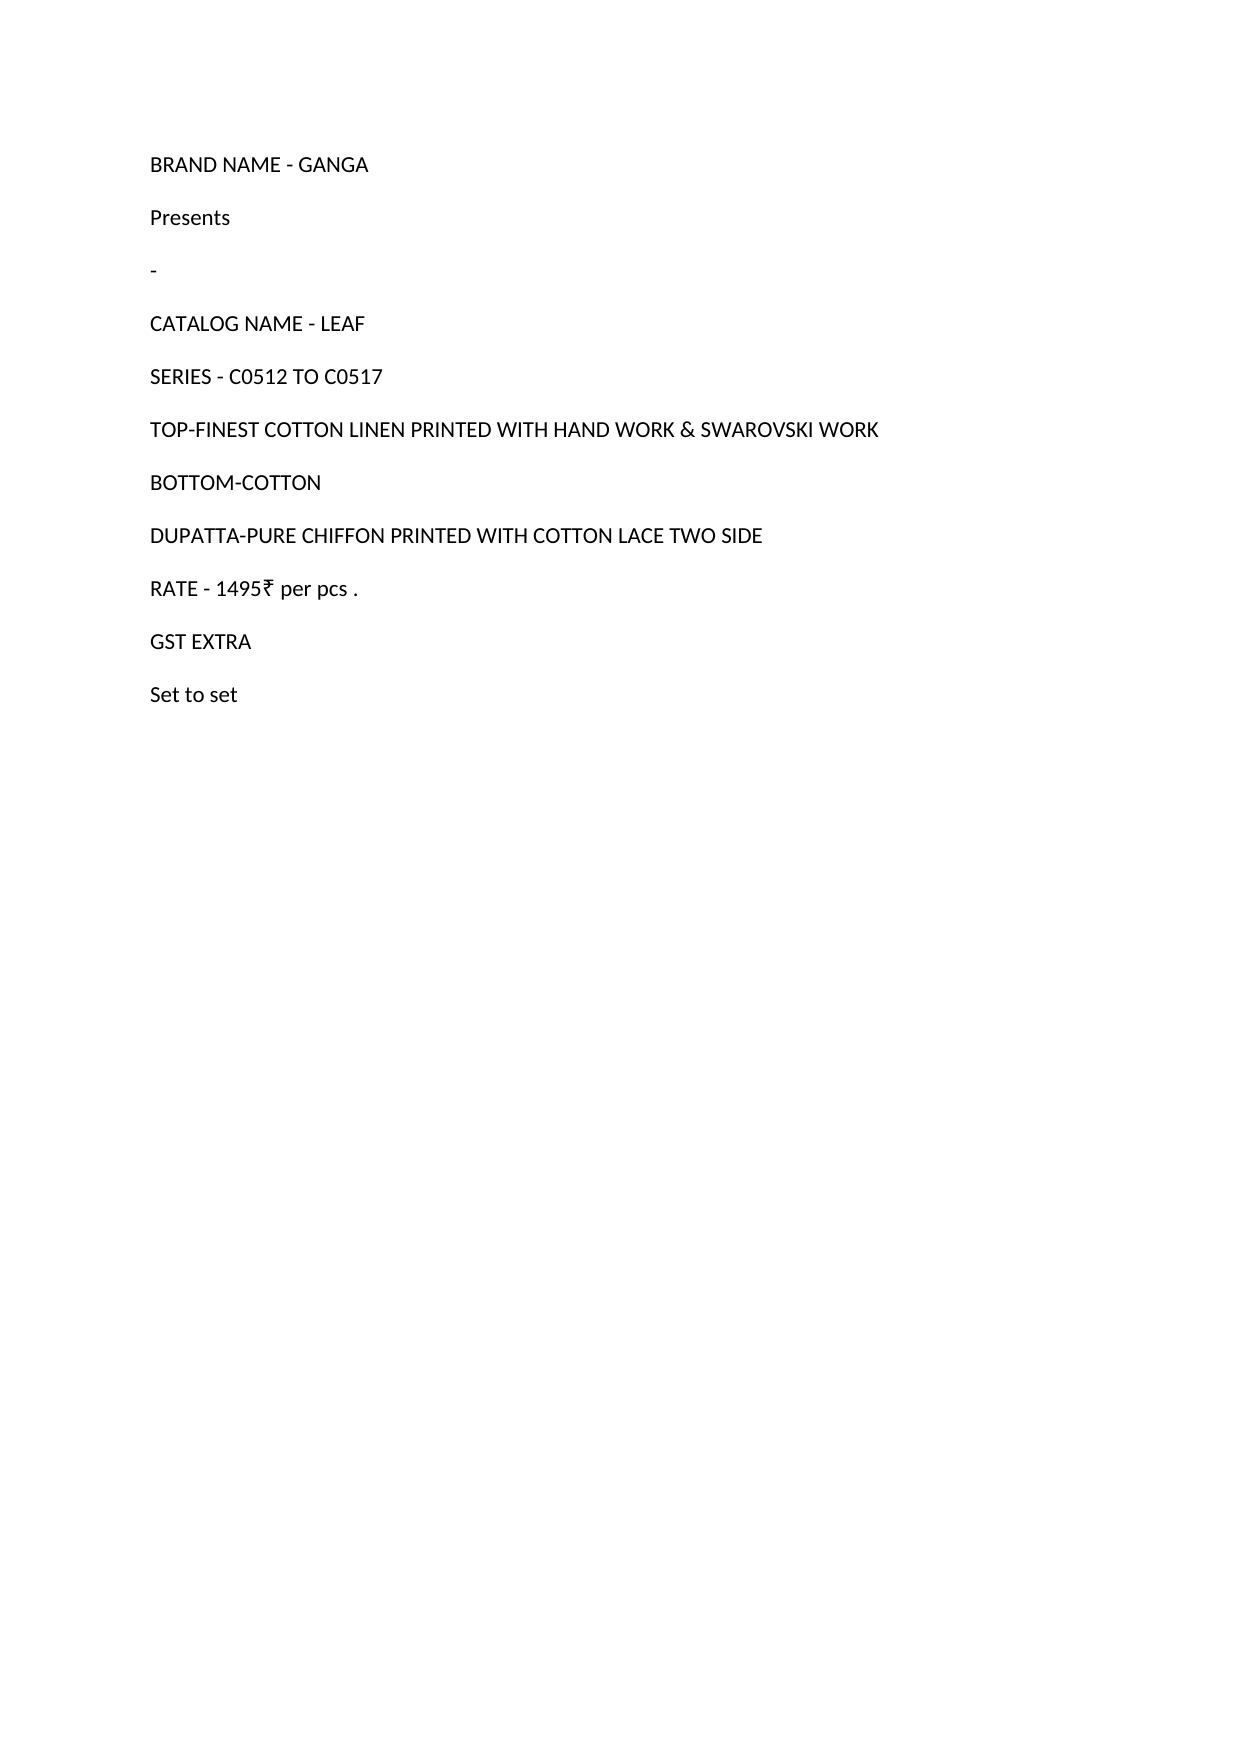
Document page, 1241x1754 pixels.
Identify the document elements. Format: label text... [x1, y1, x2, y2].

text RATE - 1495₹ per pcs . [150, 574, 1090, 602]
text - [150, 256, 1090, 284]
text SERIES - C0512 TO C0517 [150, 362, 1090, 390]
text DUPATTA-PURE CHIFFON PRINTED WITH COTTON LACE TWO SIDE [150, 521, 1090, 549]
text GST EXTRA [150, 627, 1090, 655]
text Set to set [150, 680, 1090, 708]
text BRAND NAME - GANGA [150, 150, 1090, 178]
text TOP-FINEST COTTON LINEN PRINTED WITH HAND WORK & SWAROVSKI WORK [150, 415, 1090, 443]
text CATALOG NAME - LEAF [150, 309, 1090, 337]
text Presents [150, 203, 1090, 231]
text BOTTOM-COTTON [150, 468, 1090, 496]
